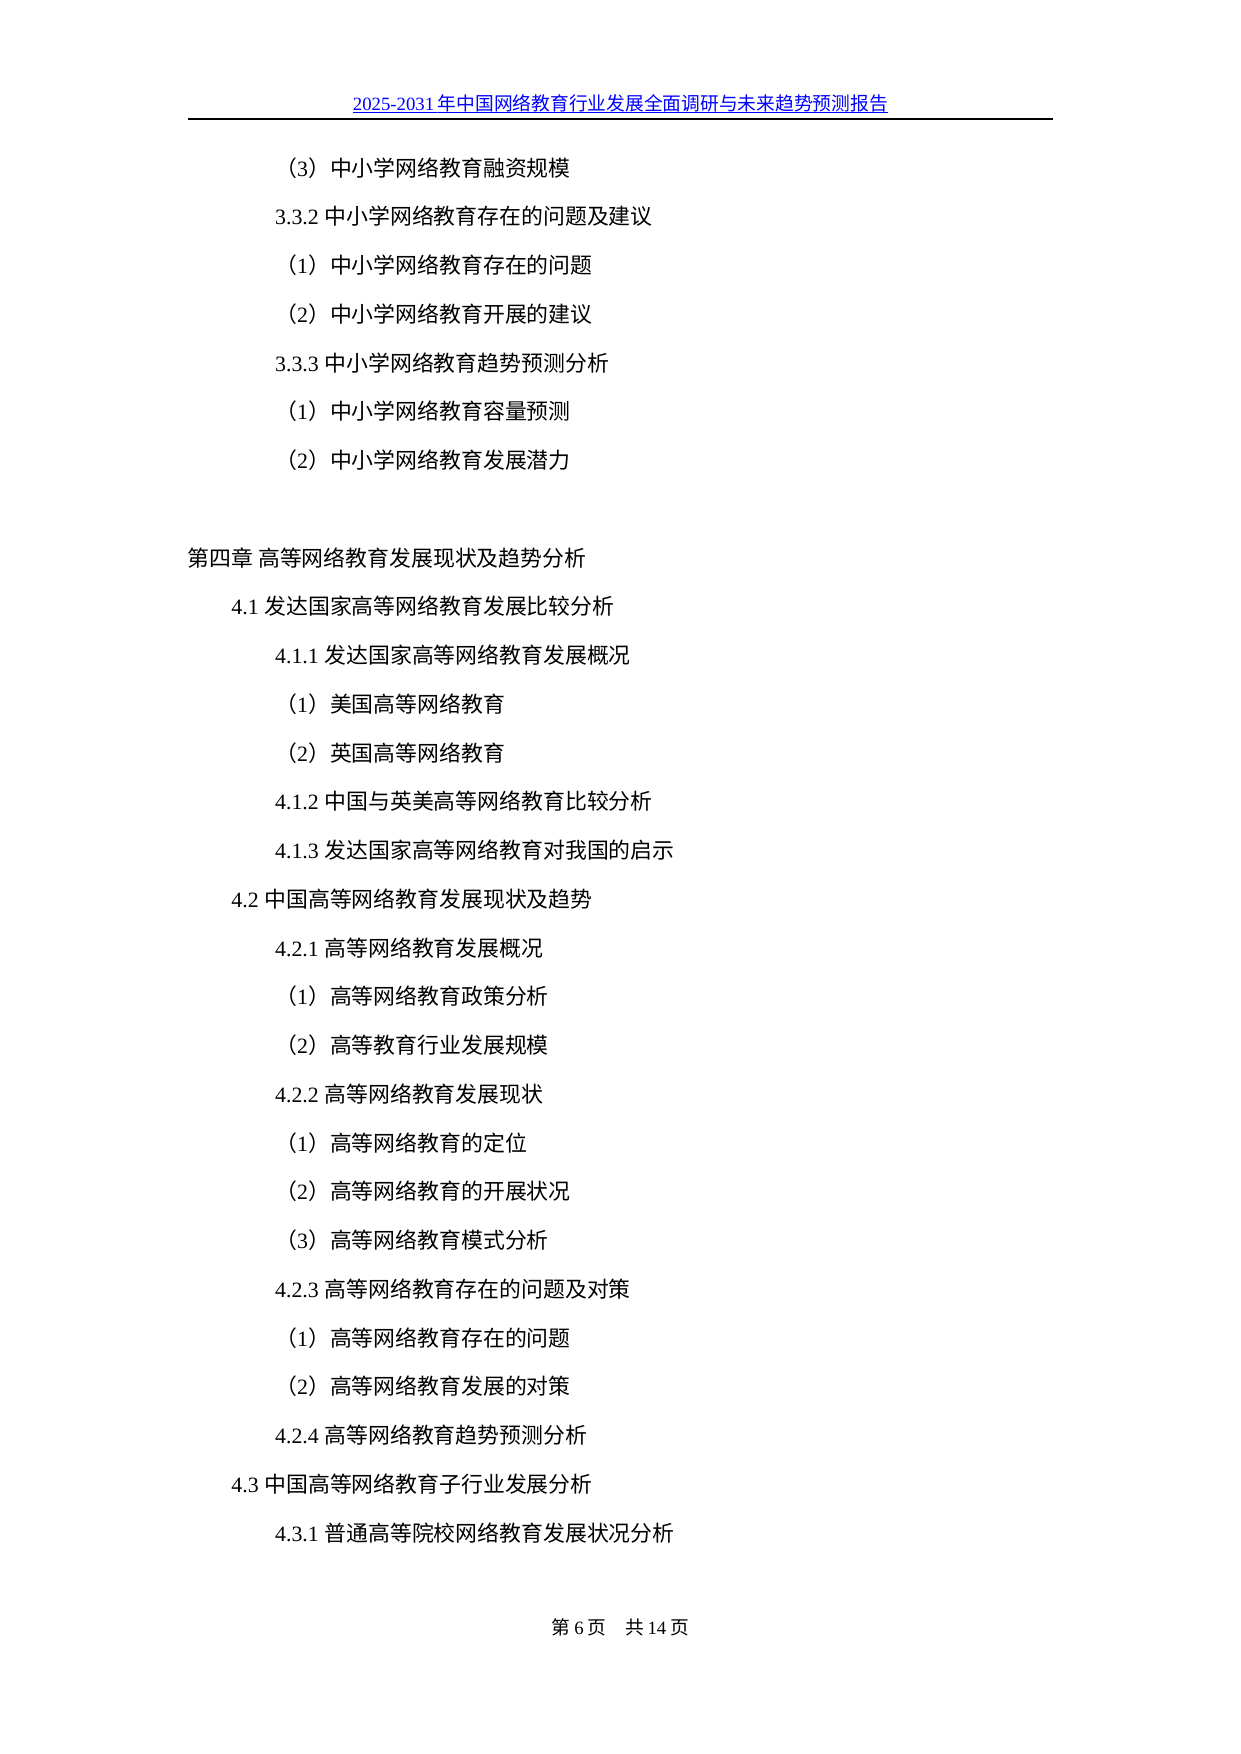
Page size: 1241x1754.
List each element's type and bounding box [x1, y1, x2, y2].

text [187, 150, 1053, 1548]
